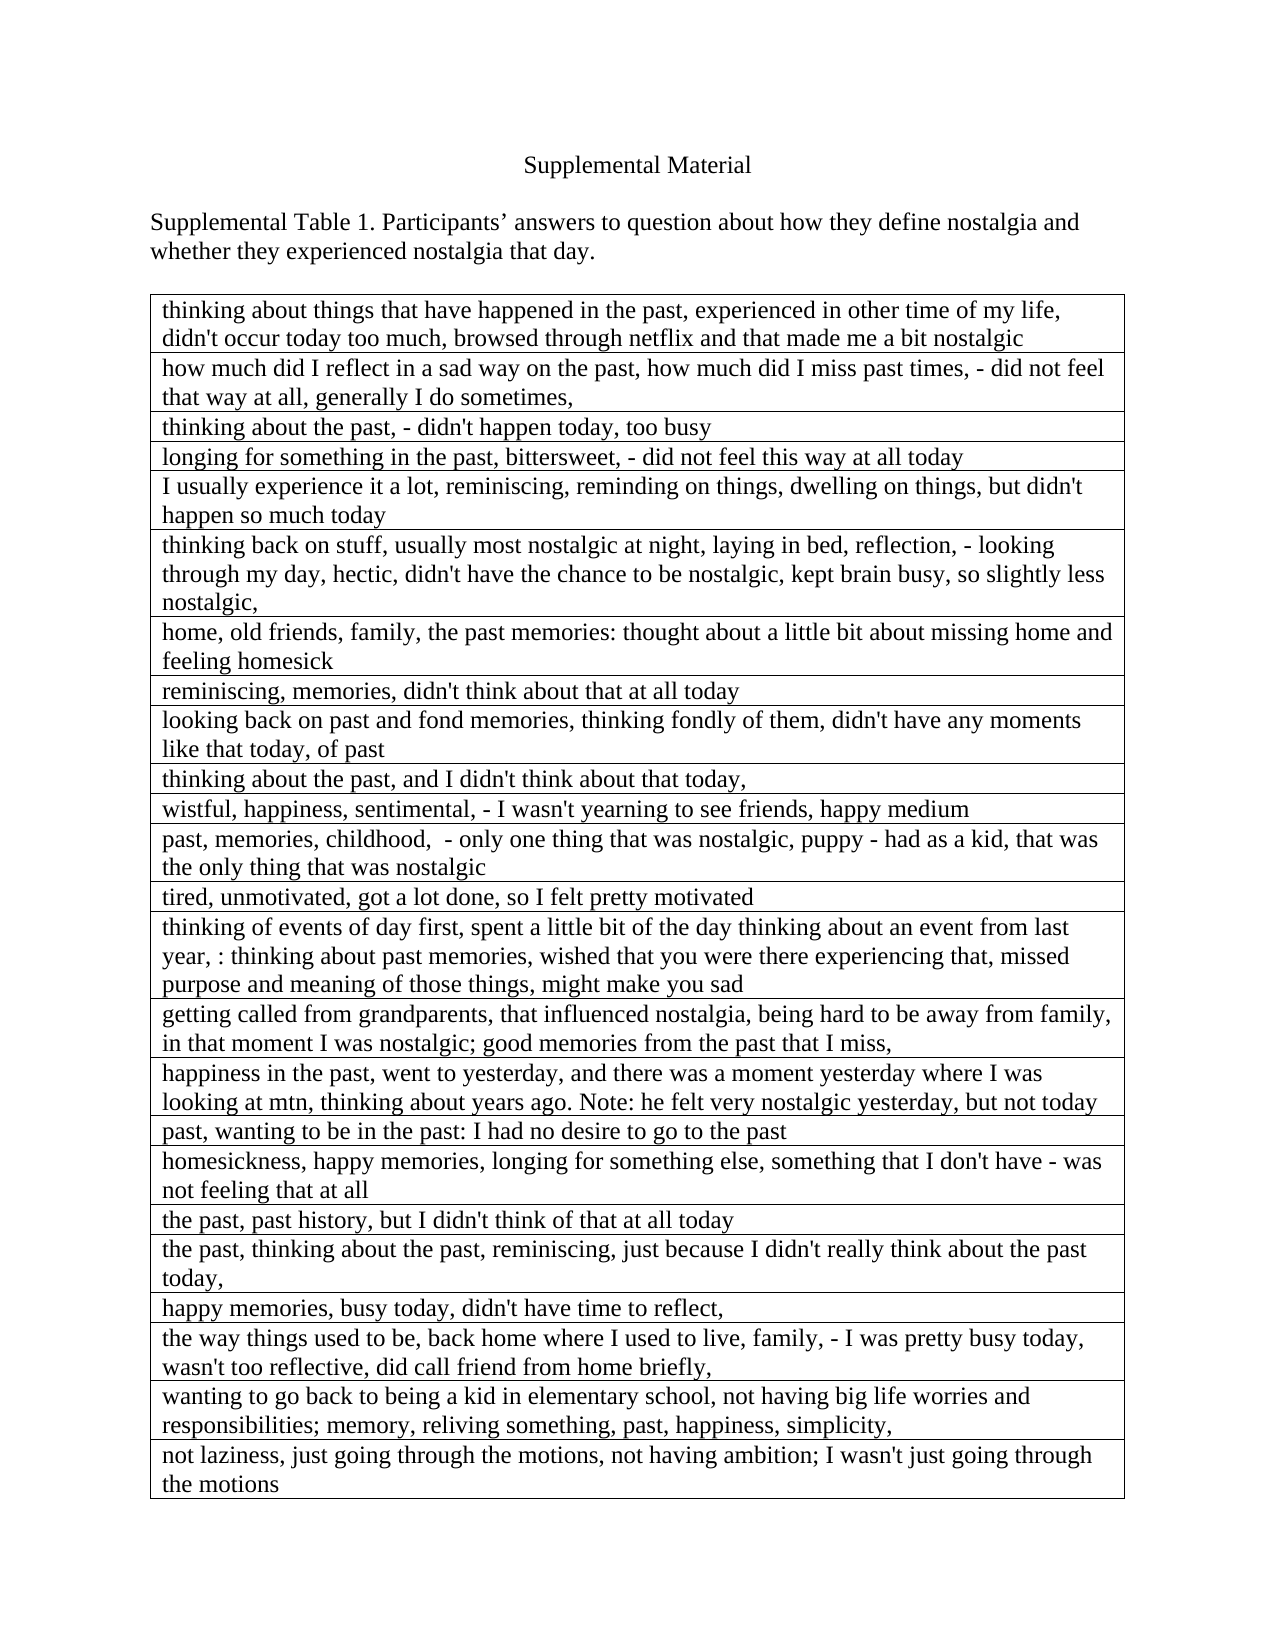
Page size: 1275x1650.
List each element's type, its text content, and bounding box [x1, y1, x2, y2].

text Supplemental Table 1. Participants’ answers to question about how they define nostalgia and whether they experienced nostalgia that day. [150, 207, 1125, 265]
table_cell how much did I reflect in a sad way on the past, how much did I miss past times, - did not feel that way at all, generally I do sometimes, [151, 353, 1124, 411]
table_cell home, old friends, family, the past memories: thought about a little bit about missing home and feeling homesick [151, 617, 1124, 675]
table_cell homesickness, happy memories, longing for something else, something that I don't have - was not feeling that at all [151, 1146, 1124, 1204]
table_cell happiness in the past, went to yesterday, and there was a moment yesterday where I was looking at mtn, thinking about years ago. Note: he felt very nostalgic yesterday, but not today [151, 1058, 1124, 1115]
table_header thinking about things that have happened in the past, experienced in other time of my life, didn't occur today too much, browsed through netflix and that made me a bit nostalgic [151, 295, 1124, 352]
table_cell wanting to go back to being a kid in elementary school, not having big life worries and responsibilities; memory, reliving something, past, happiness, simplicity, [151, 1381, 1124, 1439]
table_cell thinking about the past, and I didn't think about that today, [151, 764, 1124, 793]
table_cell past, memories, childhood, - only one thing that was nostalgic, puppy - had as a kid, that was the only thing that was nostalgic [151, 824, 1124, 881]
table_cell past, wanting to be in the past: I had no desire to go to the past [151, 1116, 1124, 1145]
text Supplemental Material [150, 150, 1125, 179]
table_cell happy memories, busy today, didn't have time to reflect, [151, 1293, 1124, 1322]
table_cell looking back on past and fond memories, thinking fondly of them, didn't have any moments like that today, of past [151, 706, 1124, 763]
table_cell thinking of events of day first, spent a little bit of the day thinking about an event from last year, : thinking about past memories, wished that you were there experiencing that, missed purpose and meaning of those things, might make you sad [151, 912, 1124, 998]
table_cell tired, unmotivated, got a lot done, so I felt pretty motivated [151, 882, 1124, 911]
table_cell reminiscing, memories, didn't think about that at all today [151, 676, 1124, 704]
table_cell the past, past history, but I didn't think of that at all today [151, 1205, 1124, 1233]
table_cell getting called from grandparents, that influenced nostalgia, being hard to be away from family, in that moment I was nostalgic; good memories from the past that I miss, [151, 999, 1124, 1057]
table_cell the past, thinking about the past, reminiscing, just because I didn't really think about the past today, [151, 1235, 1124, 1292]
table_cell longing for something in the past, bittersweet, - did not feel this way at all today [151, 442, 1124, 470]
table_cell I usually experience it a lot, reminiscing, reminding on things, dwelling on things, but didn't happen so much today [151, 471, 1124, 529]
table_cell thinking about the past, - didn't happen today, too busy [151, 412, 1124, 441]
table_cell not laziness, just going through the motions, not having ambition; I wasn't just going through the motions [151, 1440, 1124, 1497]
table_cell the way things used to be, back home where I used to live, family, - I was pretty busy today, wasn't too reflective, did call friend from home briefly, [151, 1323, 1124, 1380]
table_cell thinking back on stuff, usually most nostalgic at night, laying in bed, reflection, - looking through my day, hectic, didn't have the chance to be nostalgic, kept brain busy, so slightly less nostalgic, [151, 530, 1124, 616]
table_cell wistful, happiness, sentimental, - I wasn't yearning to see friends, happy medium [151, 794, 1124, 823]
